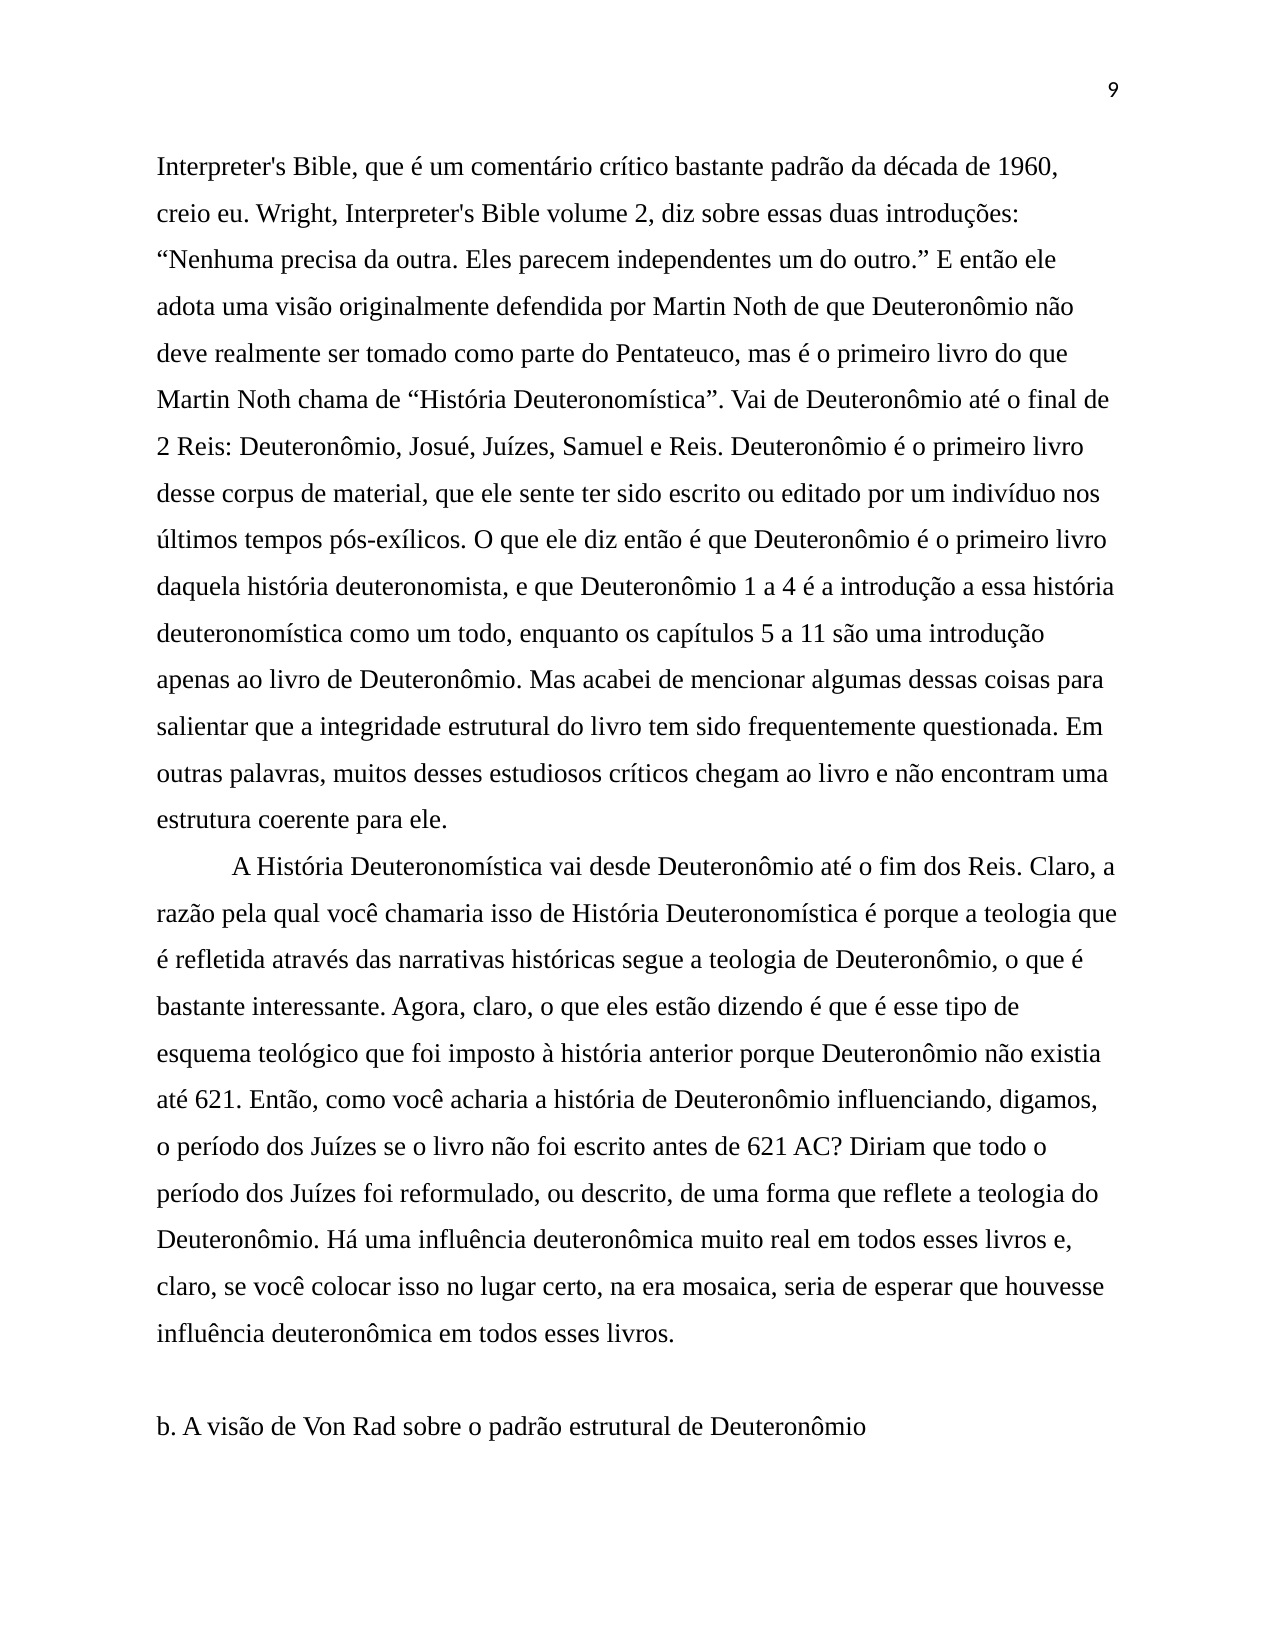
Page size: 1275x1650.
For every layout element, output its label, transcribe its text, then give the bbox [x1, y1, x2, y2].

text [156, 150, 1118, 834]
text A História Deuteronomística vai desde Deuteronômio até o fim dos Reis. Claro, a razão pela qual você chamaria isso de História Deuteronomística é porque a teologia que é refletida através das narrativas históricas segue a teologia de Deuteronômio, o que é bastante interessante. Agora, claro, o que eles estão dizendo é que é esse tipo de esquema teológico que foi imposto à história anterior porque Deuteronômio não existia até 621. Então, como você acharia a história de Deuteronômio influenciando, digamos, o período dos Juízes se o livro não foi escrito antes de 621 AC? Diriam que todo o período dos Juízes foi reformulado, ou descrito, de uma forma que reflete a teologia do Deuteronômio. Há uma influência deuteronômica muito real em todos esses livros e, claro, se você colocar isso no lugar certo, na era mosaica, seria de esperar que houvesse influência deuteronômica em todos esses livros. [156, 850, 1118, 1348]
text b. A visão de Von Rad sobre o padrão estrutural de Deuteronômio [156, 1410, 1118, 1441]
